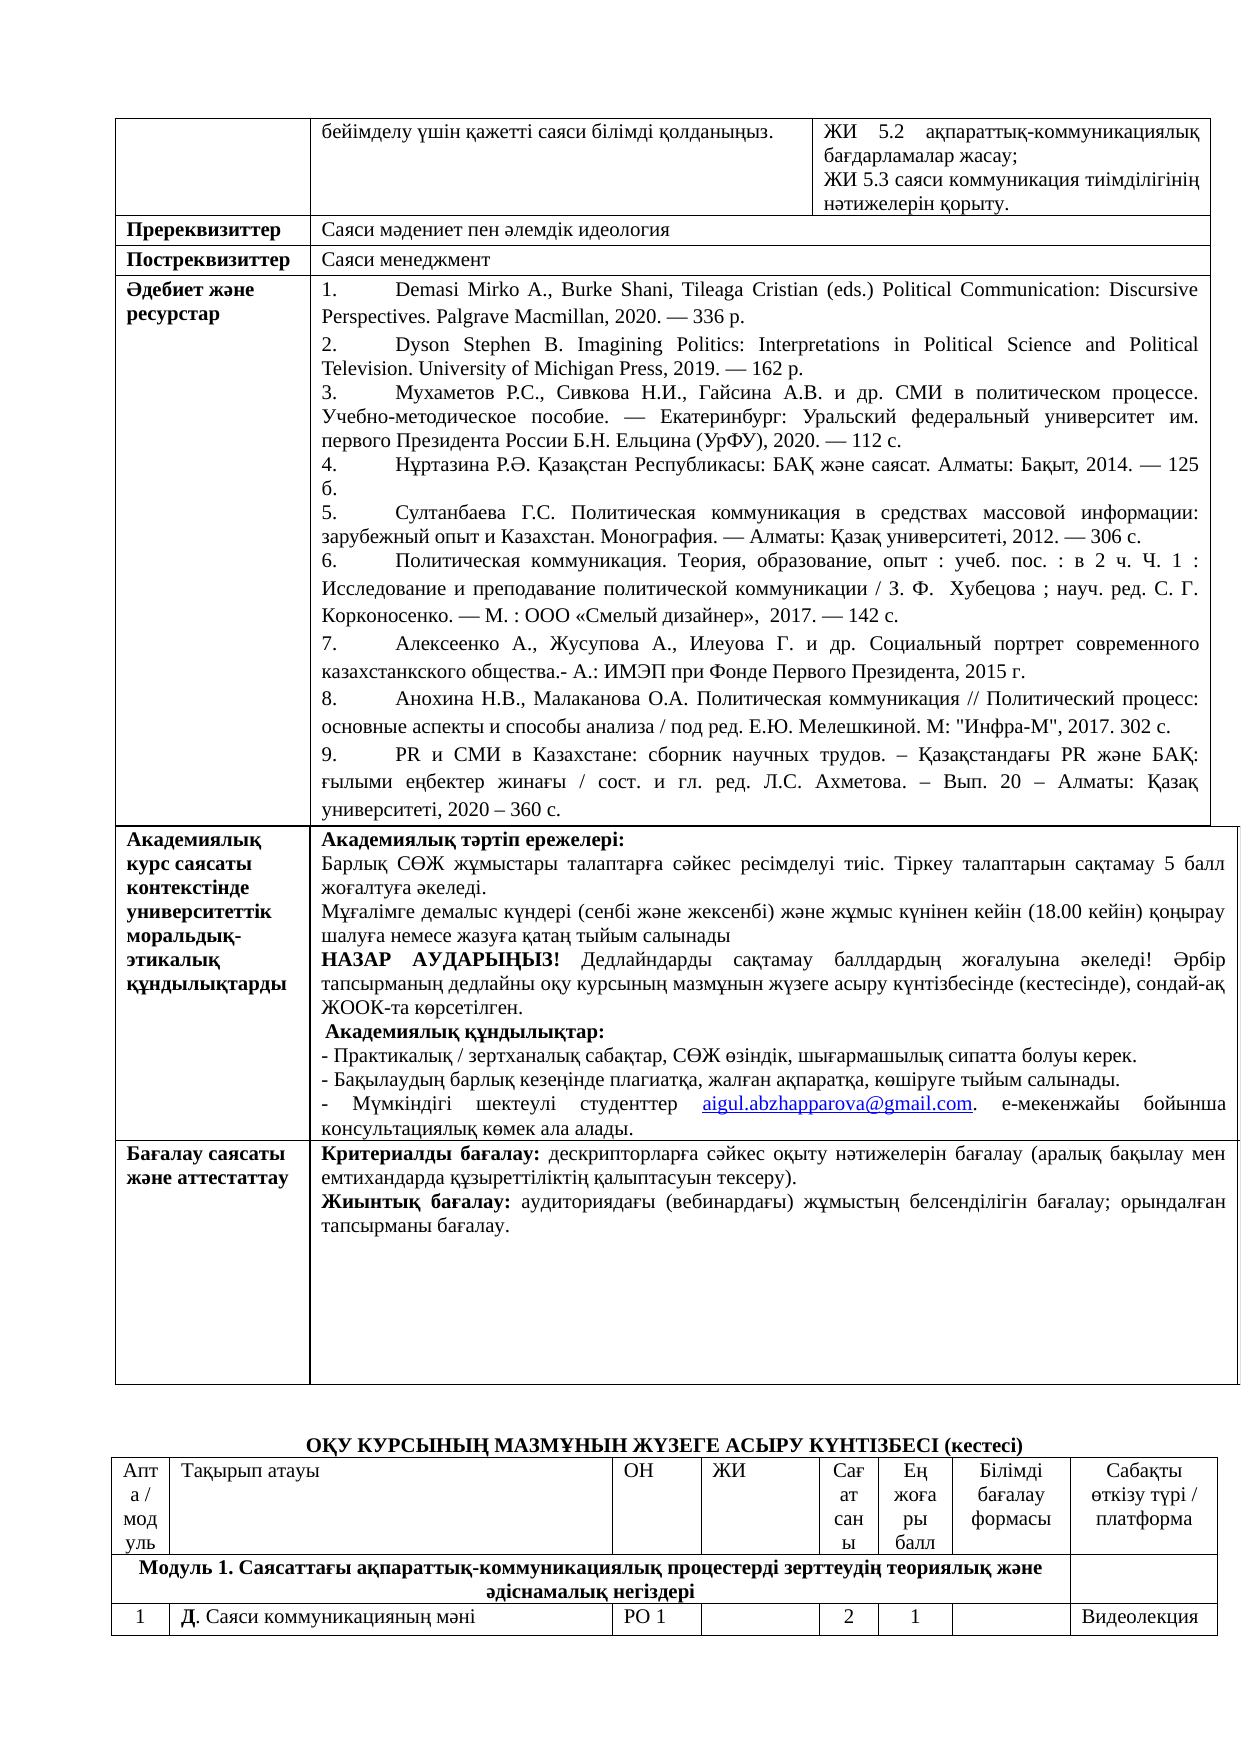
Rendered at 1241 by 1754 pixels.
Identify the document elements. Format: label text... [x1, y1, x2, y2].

table_cell Саяси менеджмент [311, 246, 1210, 275]
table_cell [170, 1604, 612, 1635]
table_header Білімді бағалау формасы [953, 1458, 1070, 1554]
table_header Апта / модуль [112, 1458, 169, 1554]
table_cell Саяси мәдениет пен әлемдік идеология [311, 216, 1210, 245]
table_header Тақырып атауы [170, 1458, 612, 1554]
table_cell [311, 119, 812, 215]
table_header ЖИ [702, 1458, 819, 1554]
table_cell Модуль 1. Саясаттағы ақпараттық-коммуникациялық процестерді зерттеудің теориялық және әдіснамалық негіздері [112, 1555, 1070, 1603]
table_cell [1071, 1604, 1217, 1635]
table_header Сабақты өткізу түрі / платформа [1071, 1458, 1217, 1554]
table_header Сағат саны [820, 1458, 878, 1554]
table_header Ең жоғары балл [879, 1458, 952, 1554]
table_cell [702, 1604, 819, 1635]
table_cell Постреквизиттер [116, 246, 310, 275]
table_header Академиялық курс саясаты контекстінде университеттік моральдық-этикалық құндылықтарды [116, 827, 309, 1139]
table_cell Критериалды бағалау: дескрипторларға сәйкес оқыту нәтижелерін бағалау (аралық бақылау мен емтихандарда құзыреттіліктің қалыптасуын тексеру). Жиынтық бағалау: аудиториядағы (вебинардағы) жұмыстың белсенділігін бағалау; орындалған тапсырманы бағалау. [311, 1141, 1237, 1384]
table_cell Пререквизиттер [116, 216, 310, 245]
table_cell [953, 1604, 1070, 1635]
table_cell Бағалау саясаты және аттестаттау [116, 1141, 309, 1384]
table_header ОН [613, 1458, 701, 1554]
table_cell 1 [112, 1604, 169, 1635]
text ОҚУ КУРСЫНЫҢ МАЗМҰНЫН ЖҮЗЕГЕ АСЫРУ КҮНТІЗБЕСІ (кестесі) [177, 1433, 1152, 1457]
table_cell [1071, 1555, 1217, 1603]
table_cell РО 1 [613, 1604, 701, 1635]
table_cell Demasi Mirko A., Burke Shani, Tileaga Cristian (eds.) Political Communication: Discursive Perspectives. Palgrave Macmillan, 2020. — 336 p. Dyson Stephen B. Imagining Politics: Interpretations in Political Science and Political Television. University of Michigan Press, 2019. — 162 p. Мухаметов Р.С., Сивкова Н.И., Гайсина А.В. и др. СМИ в политическом процессе. Учебно-методическое пособие. — Екатеринбург: Уральский федеральный университет им. первого Президента России Б.Н. Ельцина (УрФУ), 2020. — 112 с. Нұртазина Р.Ә. Қазақстан Республикасы: БАҚ және саясат. Алматы: Бақыт, 2014. — 125 б. Султанбаева Г.С. Политическая коммуникация в средствах массовой информации: зарубежный опыт и Казахстан. Монография. — Алматы: Қазақ университеті, 2012. — 306 с. Политическая коммуникация. Теория, образование, опыт : учеб. пос. : в 2 ч. Ч. 1 : Исследование и преподавание политической коммуникации / З. Ф. Хубецова ; науч. ред. С. Г. Корконосенко. — М. : ООО «Смелый дизайнер», 2017. — 142 с. Алексеенко А., Жусупова А., Илеуова Г. и др. Социальный портрет современного казахстанкского общества.- А.: ИМЭП при Фонде Первого Президента, 2015 г. Анохина Н.В., Малаканова О.А. Политическая коммуникация // Политический процесс: основные аспекты и способы анализа / под ред. Е.Ю. Мелешкиной. М: "Инфра-М", 2017. 302 с. PR и СМИ в Казахстане: сборник научных трудов. – Қазақстандағы PR және БАҚ: ғылыми еңбектер жинағы / сост. и гл. ред. Л.С. Ахметова. – Вып. 20 – Алматы: Қазақ университеті, 2020 – 360 с. [311, 276, 1210, 824]
table_cell 2 [820, 1604, 878, 1635]
table_header Академиялық тәртіп ережелері: Барлық СӨЖ жұмыстары талаптарға сәйкес ресімделуі тиіс. Тіркеу талаптарын сақтамау 5 балл жоғалтуға әкеледі. Мұғалімге демалыс күндері (сенбі және жексенбі) және жұмыс күнінен кейін (18.00 кейін) қоңырау шалуға немесе жазуға қатаң тыйым салынады НАЗАР АУДАРЫҢЫЗ! Дедлайндарды сақтамау баллдардың жоғалуына әкеледі! Әрбір тапсырманың дедлайны оқу курсының мазмұнын жүзеге асыру күнтізбесінде (кестесінде), сондай-ақ ЖООК-та көрсетілген. Академиялық құндылықтар: - Практикалық / зертханалық сабақтар, СӨЖ өзіндік, шығармашылық сипатта болуы керек. - Бақылаудың барлық кезеңінде плагиатқа, жалған ақпаратқа, көшіруге тыйым салынады. - Мүмкіндігі шектеулі студенттер aigul.abzhapparova@gmail.com. е-мекенжайы бойынша консультациялық көмек ала алады. [311, 827, 1237, 1139]
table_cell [813, 119, 1210, 215]
table_cell 1 [879, 1604, 952, 1635]
table_cell Әдебиет және ресурстар [116, 276, 310, 824]
